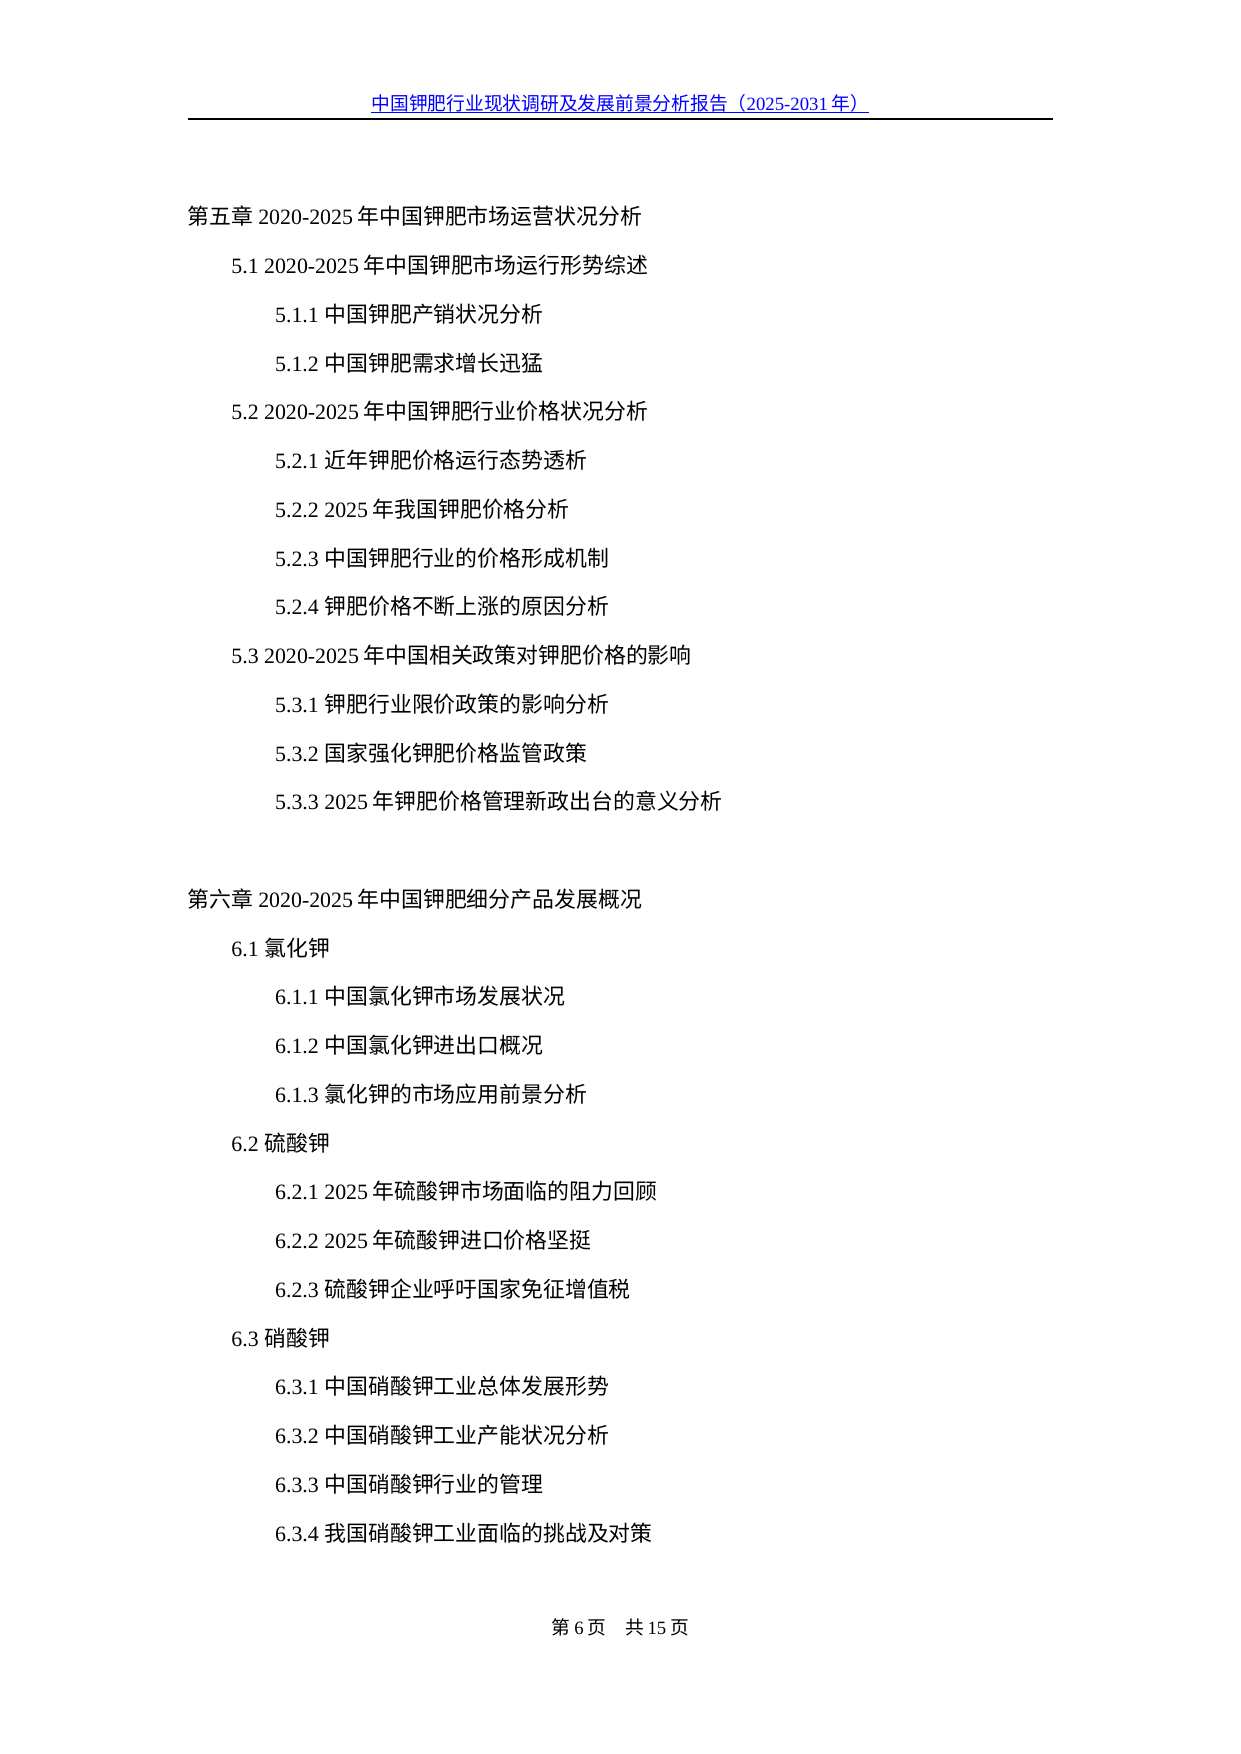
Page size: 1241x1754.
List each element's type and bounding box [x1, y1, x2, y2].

text [187, 150, 1053, 1548]
